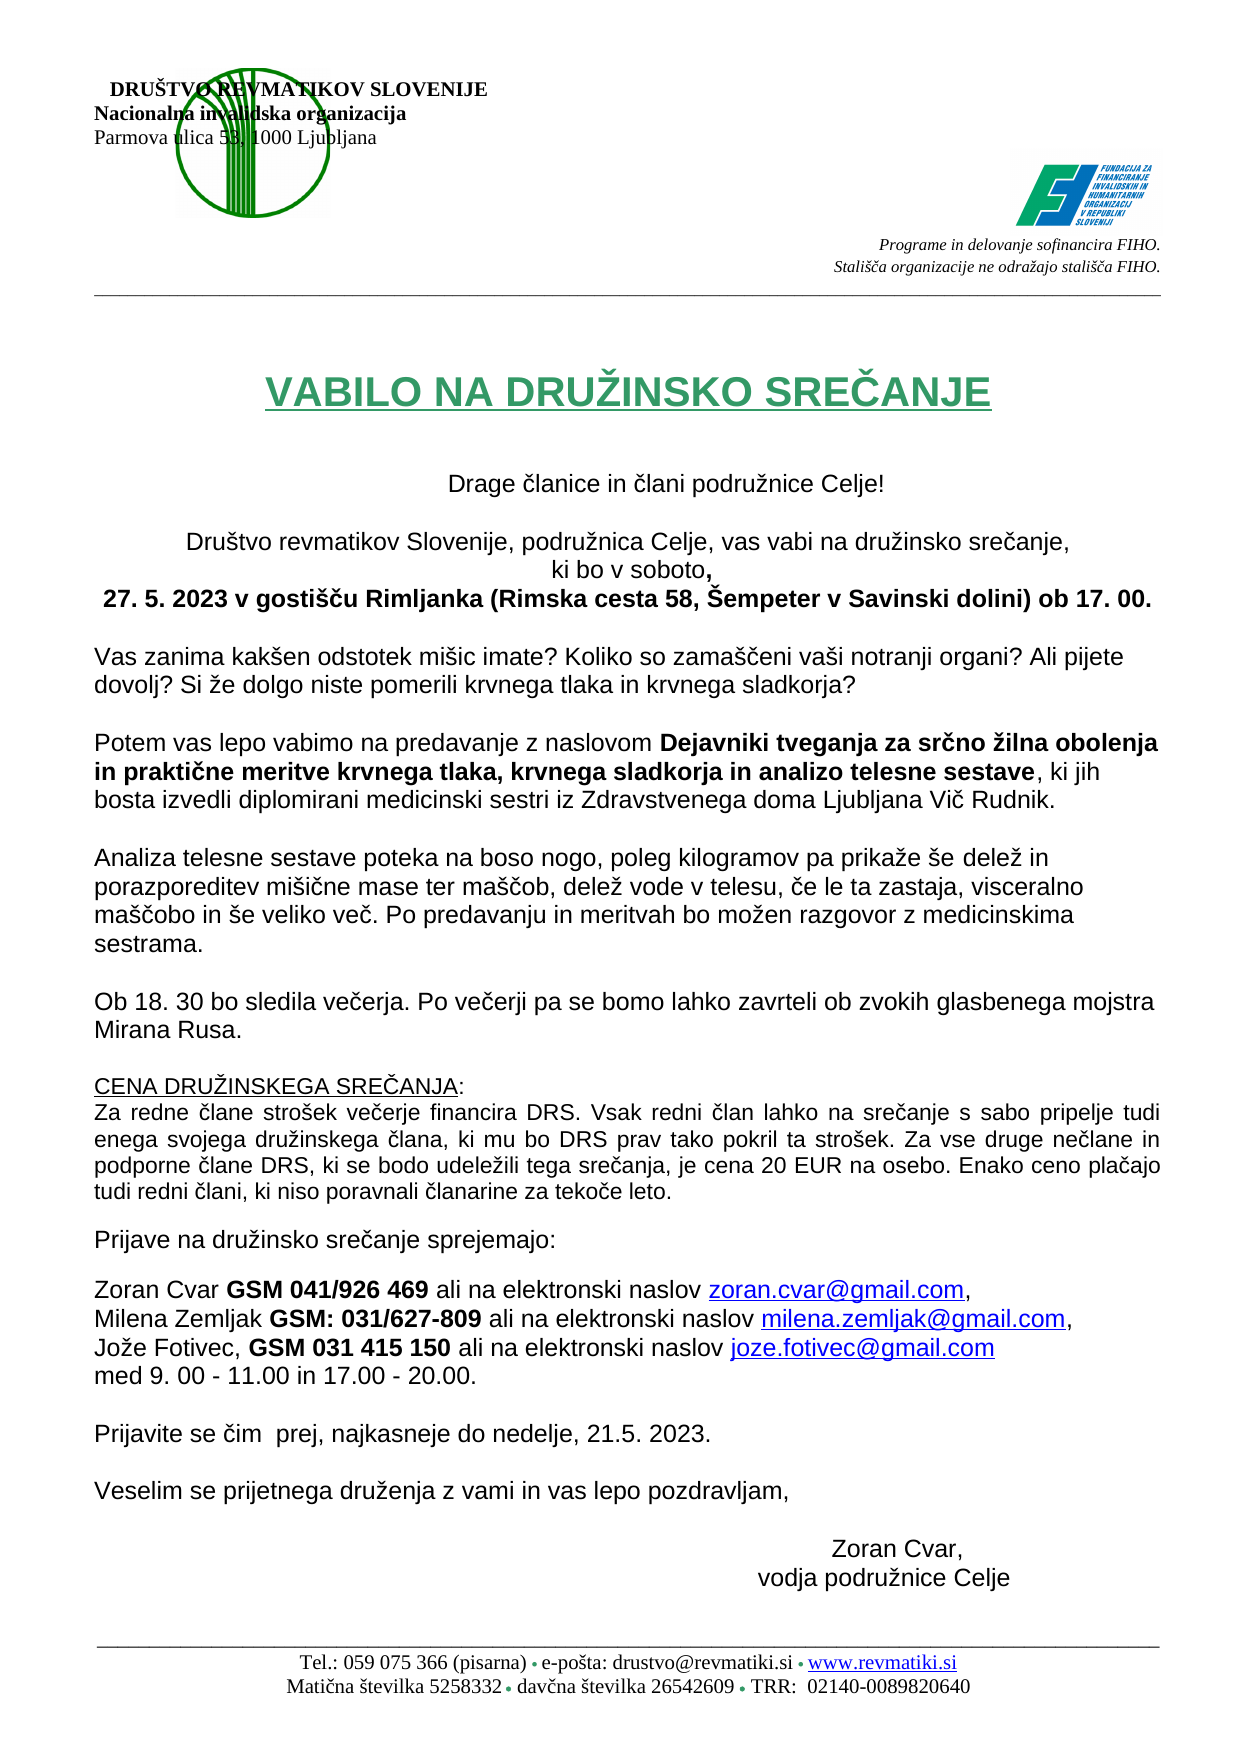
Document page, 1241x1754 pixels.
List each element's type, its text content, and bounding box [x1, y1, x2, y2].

text Ob 18. 30 bo sledila večerja. Po večerji pa se bomo lahko zavrteli ob zvokih glasbenega mojstra Mirana Rusa. [94, 987, 1162, 1044]
text Prijavite se čim prej, najkasneje do nedelje, 21.5. 2023. [94, 1419, 1162, 1447]
picture [175, 68, 331, 218]
text Zoran Cvar, [684, 1534, 1162, 1562]
text vodja podružnice Celje [758, 1562, 1162, 1591]
text Veselim se prijetnega druženja z vami in vas lepo pozdravljam, [94, 1476, 1162, 1505]
text 27. 5. 2023 v gostišču Rimljanka (Rimska cesta 58, Šempeter v Savinski dolini) ob 17. 00. [94, 584, 1162, 613]
picture [326, 83, 331, 93]
text Potem vas lepo vabimo na predavanje z naslovom Dejavniki tveganja za srčno žilna obolenja in praktične meritve krvnega tlaka, krvnega sladkorja in analizo telesne sestave, ki jih bosta izvedli diplomirani medicinski sestri iz Zdravstvenega doma Ljubljana Vič Rudnik. [94, 728, 1162, 814]
text Jože Fotivec, GSM 031 415 150 ali na elektronski naslov joze.fotivec@gmail.com [94, 1332, 1162, 1361]
text Vas zanima kakšen odstotek mišic imate? Koliko so zamaščeni vaši notranji organi? Ali pijete dovolj? Si že dolgo niste pomerili krvnega tlaka in krvnega sladkorja? [94, 642, 1162, 699]
text Za redne člane strošek večerje financira DRS. Vsak redni član lahko na srečanje s sabo pripelje tudi enega svojega družinskega člana, ki mu bo DRS prav tako pokril ta strošek. Za vse druge nečlane in podporne člane DRS, ki se bodo udeležili tega srečanja, je cena 20 EUR na osebo. Enako ceno plačajo tudi redni člani, ki niso poravnali članarine za tekoče leto. [94, 1099, 1162, 1204]
text CENA DRUŽINSKEGA SREČANJA: [94, 1044, 1162, 1099]
text VABILO NA DRUŽINSKO SREČANJE [94, 339, 1162, 415]
text Zoran Cvar GSM 041/926 469 ali na elektronski naslov zoran.cvar@gmail.com, [94, 1275, 1162, 1304]
text Prijave na družinsko srečanje sprejemajo: [94, 1225, 1162, 1254]
text ki bo v soboto, [94, 555, 1162, 584]
text Drage članice in člani podružnice Celje! [94, 469, 1162, 498]
text Analiza telesne sestave poteka na boso nogo, poleg kilogramov pa prikaže še delež in porazporeditev mišične mase ter maščob, delež vode v telesu, če le ta zastaja, visceralno maščobo in še veliko več. Po predavanju in meritvah bo možen razgovor z medicinskima sestrama. [94, 843, 1162, 958]
text Milena Zemljak GSM: 031/627-809 ali na elektronski naslov milena.zemljak@gmail.com, [94, 1304, 1162, 1332]
text Društvo revmatikov Slovenije, podružnica Celje, vas vabi na družinsko srečanje, [94, 527, 1162, 555]
text med 9. 00 - 11.00 in 17.00 - 20.00. [94, 1361, 1162, 1390]
